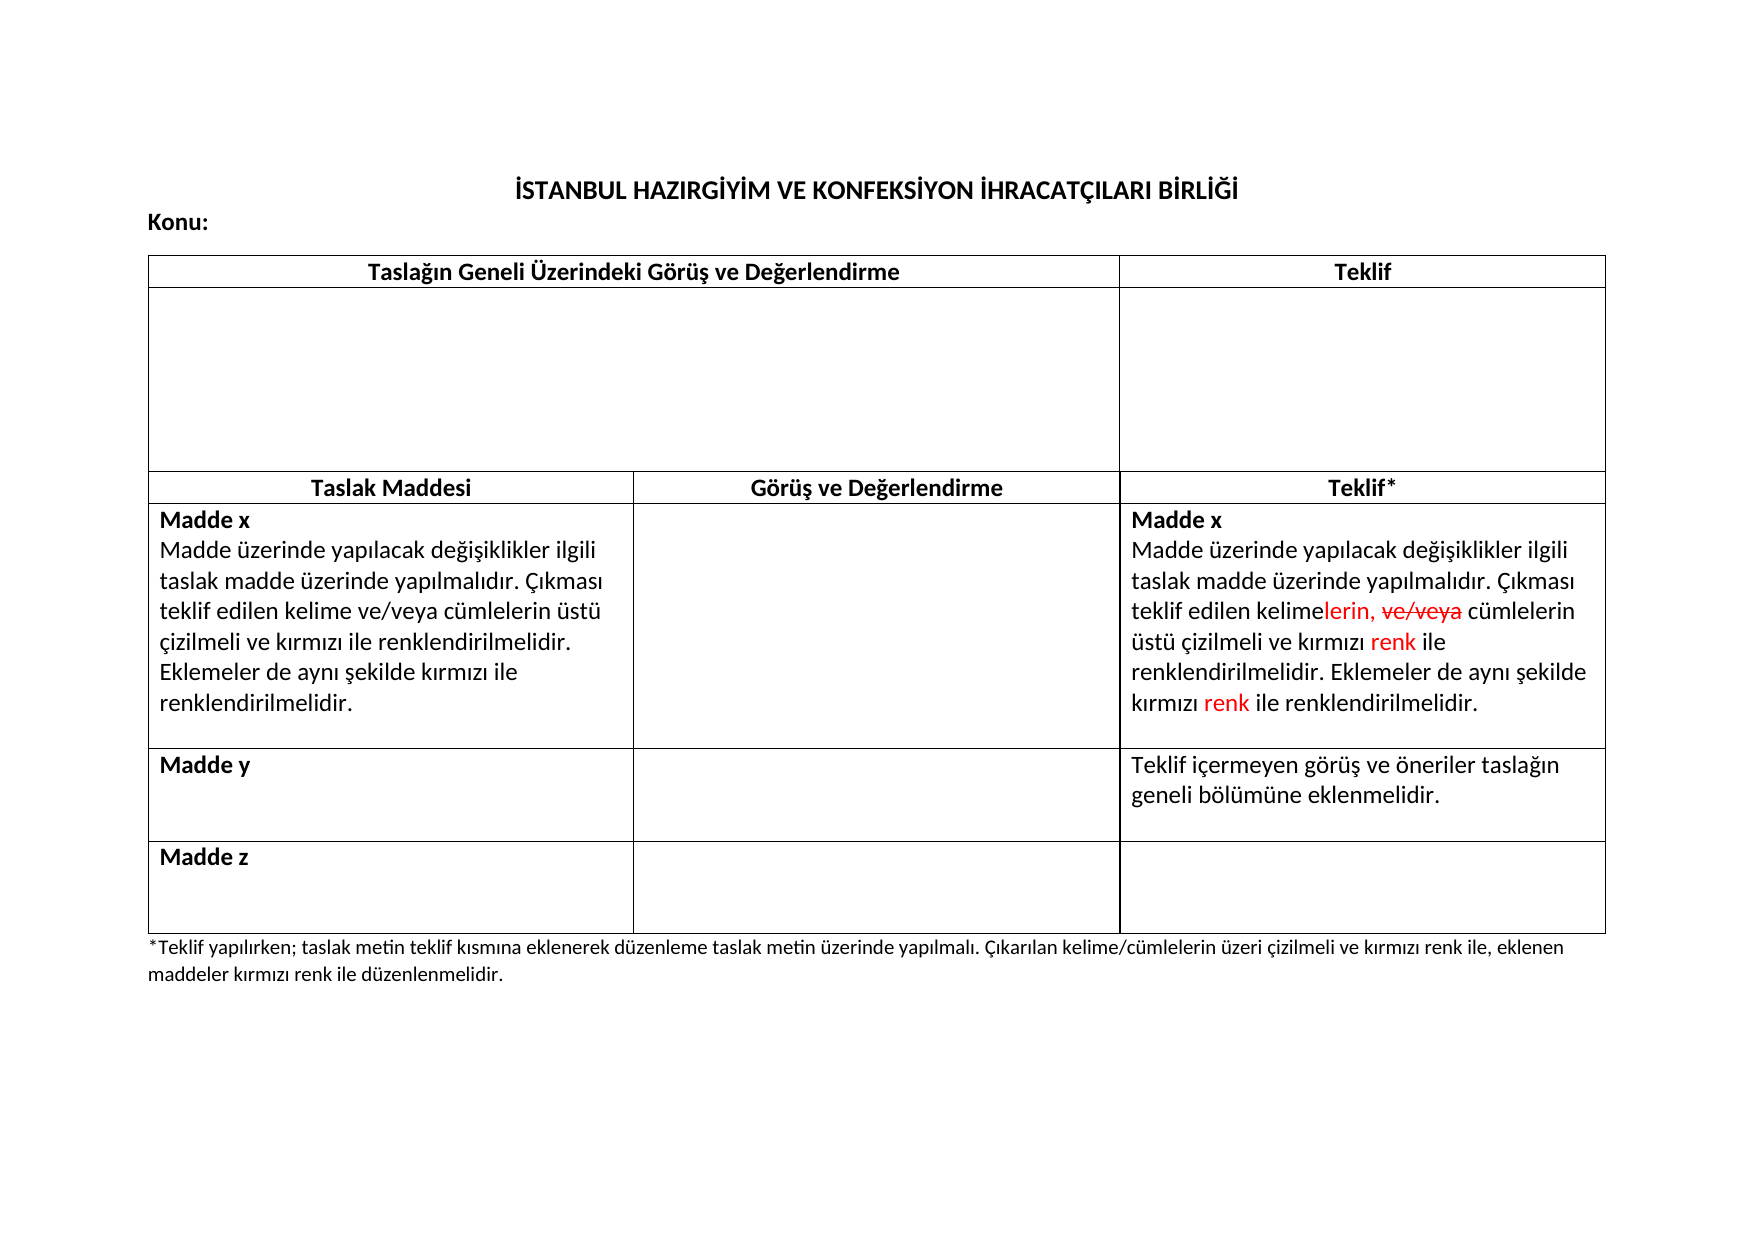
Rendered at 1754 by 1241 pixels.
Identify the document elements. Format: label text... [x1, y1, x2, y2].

table_cell Görüş ve Değerlendirme [634, 472, 1119, 503]
table_cell [149, 288, 1119, 471]
table_cell Taslak Maddesi [149, 472, 633, 503]
table_cell [1121, 842, 1605, 933]
table_cell Madde x Madde üzerinde yapılacak değişiklikler ilgili taslak madde üzerinde yapılmalıdır. Çıkması teklif edilen kelimelerin, ve/veya cümlelerin üstü çizilmeli ve kırmızı renk ile renklendirilmelidir. Eklemeler de aynı şekilde kırmızı renk ile renklendirilmelidir. [1121, 504, 1605, 748]
text Konu: [148, 206, 1606, 236]
table_cell Madde x Madde üzerinde yapılacak değişiklikler ilgili taslak madde üzerinde yapılmalıdır. Çıkması teklif edilen kelime ve/veya cümlelerin üstü çizilmeli ve kırmızı ile renklendirilmelidir. Eklemeler de aynı şekilde kırmızı ile renklendirilmelidir. [149, 504, 633, 748]
table_cell Teklif içermeyen görüş ve öneriler taslağın geneli bölümüne eklenmelidir. [1121, 749, 1605, 841]
table_cell [634, 749, 1119, 841]
table_cell Madde y [149, 749, 633, 841]
table_cell [634, 842, 1119, 933]
text *Teklif yapılırken; taslak metin teklif kısmına eklenerek düzenleme taslak metin üzerinde yapılmalı. Çıkarılan kelime/cümlelerin üzeri çizilmeli ve kırmızı renk ile, eklenen maddeler kırmızı renk ile düzenlenmelidir. [148, 934, 1606, 987]
table_cell Teklif* [1121, 472, 1605, 503]
table_cell [1120, 288, 1605, 471]
table_cell Madde z [149, 842, 633, 933]
table_cell [634, 504, 1119, 748]
table_header Taslağın Geneli Üzerindeki Görüş ve Değerlendirme [149, 256, 1119, 287]
table_header Teklif [1120, 256, 1605, 287]
